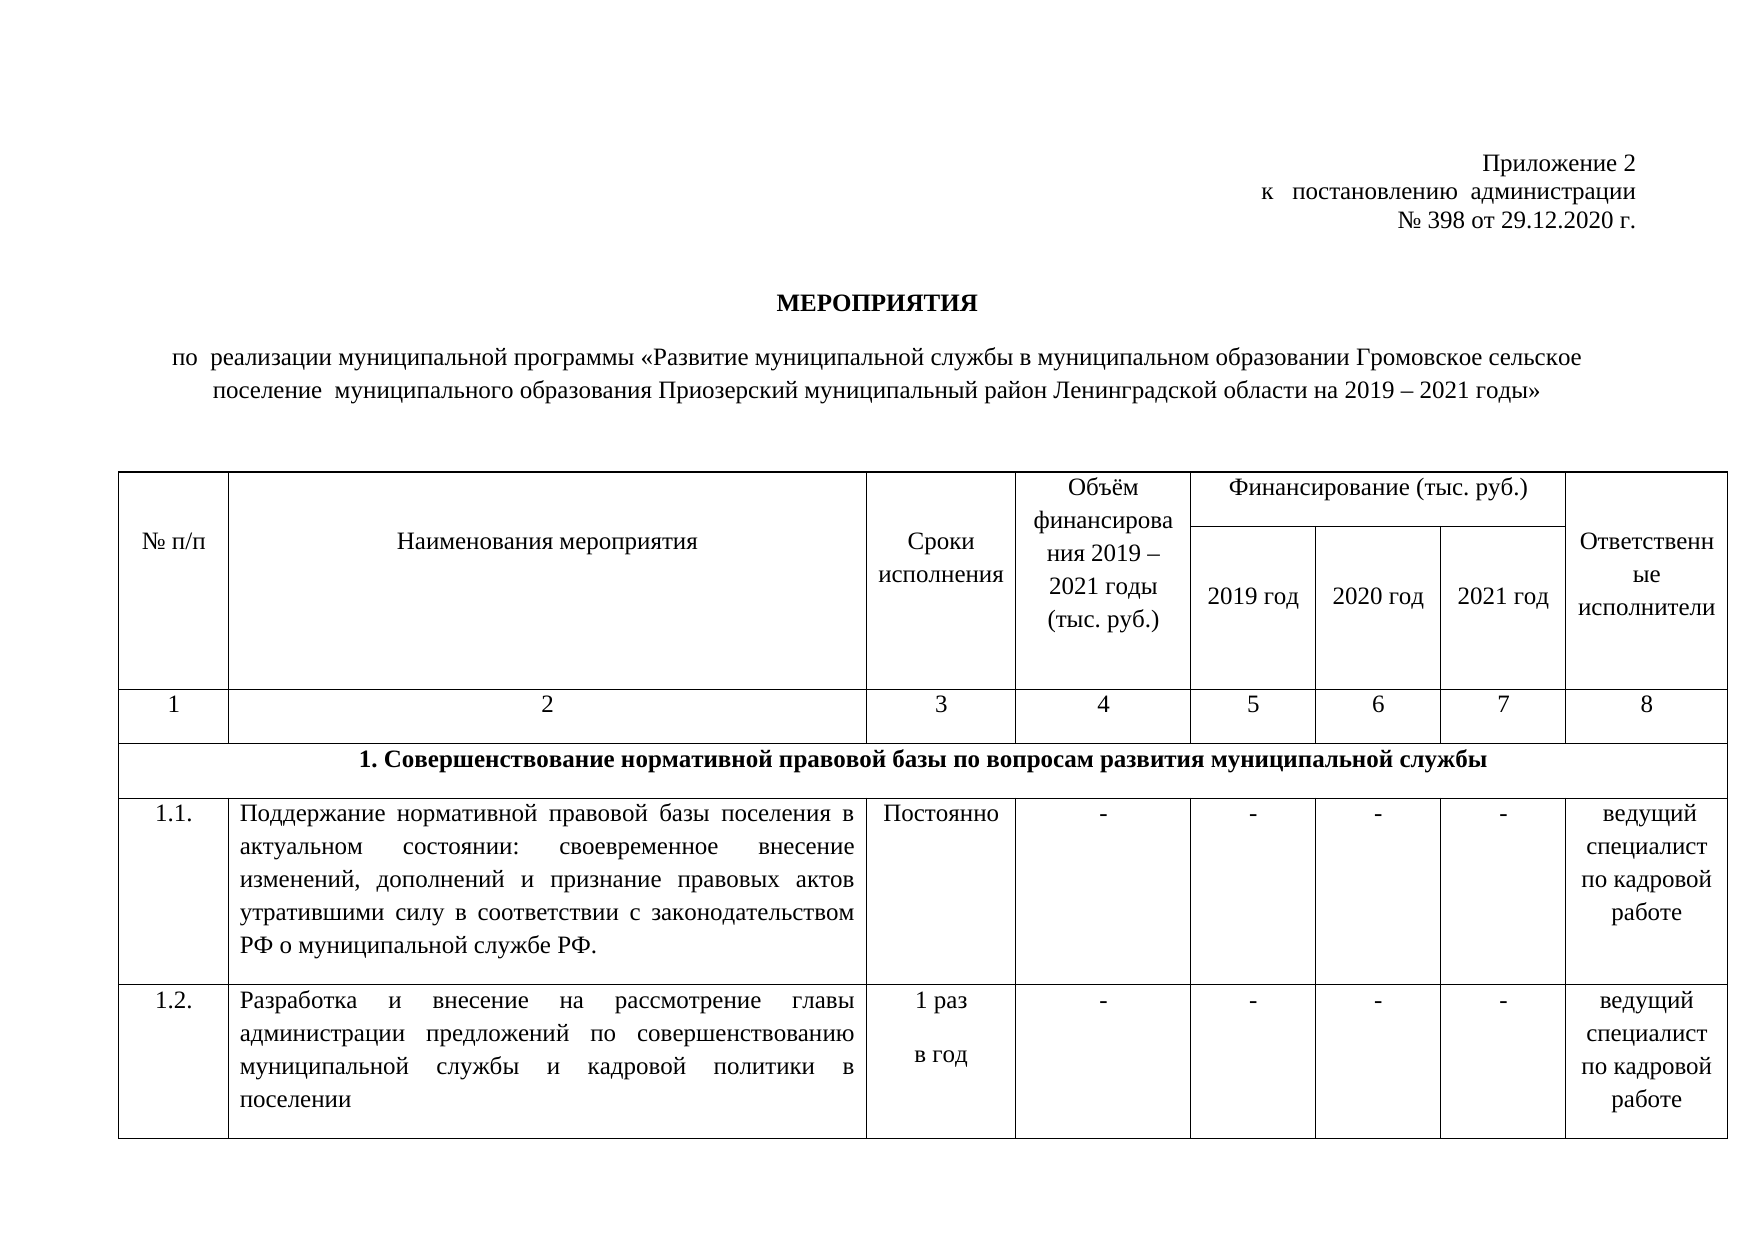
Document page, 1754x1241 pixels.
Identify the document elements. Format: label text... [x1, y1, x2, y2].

table_header Наименования мероприятия [229, 473, 866, 688]
table_cell 4 [1016, 690, 1190, 743]
table_cell - [1191, 799, 1315, 984]
table_header Сроки исполнения [867, 473, 1015, 688]
table_cell 5 [1191, 690, 1315, 743]
table_cell Разработка и внесение на рассмотрение главы администрации предложений по совершенствованию муниципальной службы и кадровой политики в поселении [229, 985, 866, 1137]
table_cell 1. Совершенствование нормативной правовой базы по вопросам развития муниципальной службы [119, 744, 1727, 797]
table_cell 2021 год [1441, 527, 1565, 688]
text № 398 от 29.12.2020 г. [587, 205, 1636, 234]
table_cell 1.1. [119, 799, 228, 984]
table_cell 2019 год [1191, 527, 1315, 688]
table_header № п/п [119, 473, 228, 688]
text МЕРОПРИЯТИЯ [118, 288, 1636, 317]
text к постановлению администрации [587, 176, 1636, 205]
table_cell 2020 год [1316, 527, 1440, 688]
text по реализации муниципальной программы «Развитие муниципальной службы в муниципальном образовании Громовское сельское поселение муниципального образования Приозерский муниципальный район Ленинградской области на 2019 – 2021 годы» [118, 342, 1636, 403]
table_cell 6 [1316, 690, 1440, 743]
table_cell - [1441, 985, 1565, 1137]
table_header Ответственные исполнители [1566, 473, 1727, 688]
table_cell - [1316, 985, 1440, 1137]
table_cell - [1191, 985, 1315, 1137]
table_cell 2 [229, 690, 866, 743]
table_cell Постоянно [867, 799, 1015, 984]
table_cell 1.2. [119, 985, 228, 1137]
table_cell - [1441, 799, 1565, 984]
table_header Финансирование (тыс. руб.) [1191, 473, 1565, 526]
table_cell 1 раз в год [867, 985, 1015, 1137]
table_cell 3 [867, 690, 1015, 743]
table_cell ведущий специалист по кадровой работе [1566, 985, 1727, 1137]
table_cell 7 [1441, 690, 1565, 743]
table_cell 1 [119, 690, 228, 743]
text Приложение 2 [587, 148, 1636, 176]
table_cell - [1316, 799, 1440, 984]
table_cell Поддержание нормативной правовой базы поселения в актуальном состоянии: своевременное внесение изменений, дополнений и признание правовых актов утратившими силу в соответствии с законодательством РФ о муниципальной службе РФ. [229, 799, 866, 984]
table_cell - [1016, 799, 1190, 984]
table_cell 8 [1566, 690, 1727, 743]
table_cell - [1016, 985, 1190, 1137]
table_cell ведущий специалист по кадровой работе [1566, 799, 1727, 984]
table_header Объём финансирования 2019 – 2021 годы (тыс. руб.) [1016, 473, 1190, 688]
